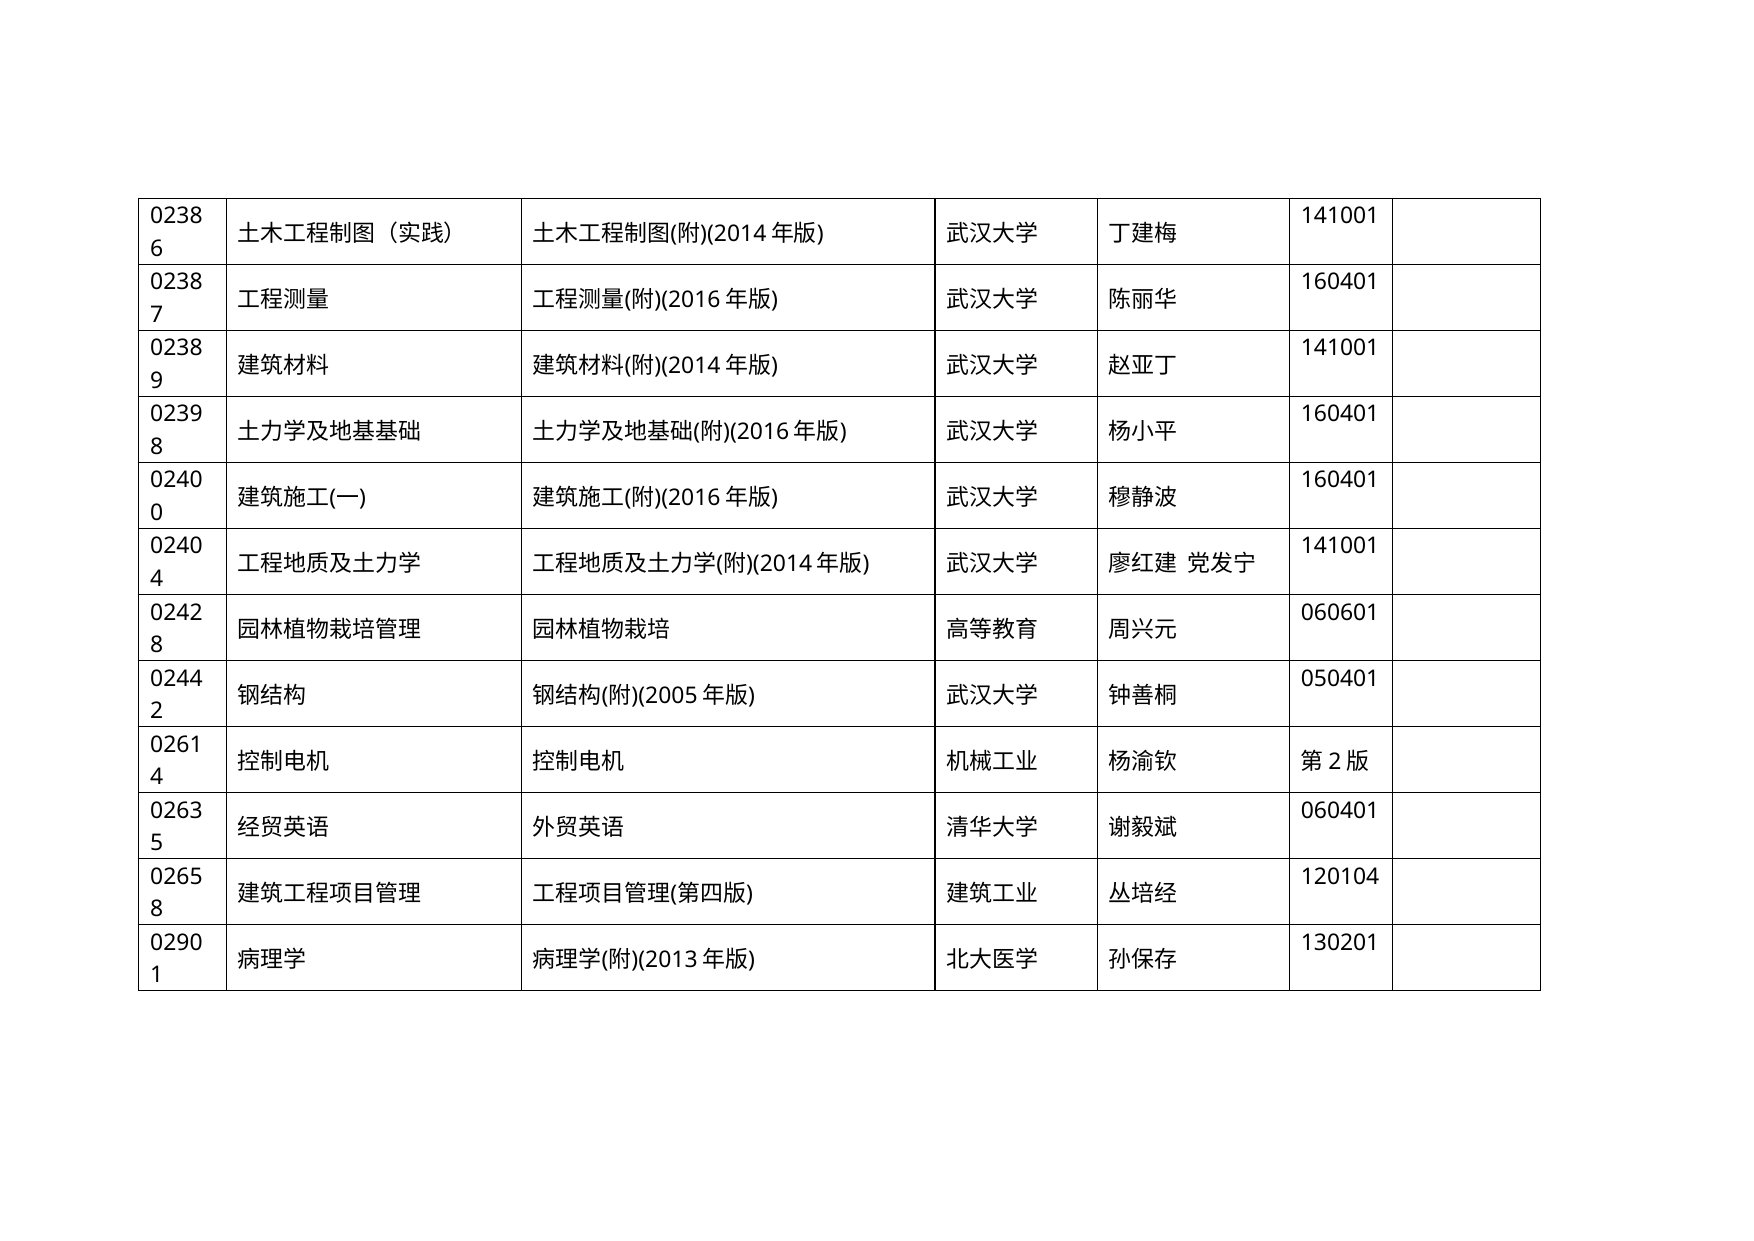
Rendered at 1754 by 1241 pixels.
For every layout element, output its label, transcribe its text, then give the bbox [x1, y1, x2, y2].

table_cell 机械工业 [936, 727, 1097, 792]
table_cell 02614 [139, 727, 226, 792]
table_cell 丛培经 [1098, 859, 1289, 924]
table_cell 穆静波 [1098, 463, 1289, 528]
table_cell 钢结构 [227, 661, 521, 726]
table_cell 陈丽华 [1098, 265, 1289, 330]
table_cell 建筑工程项目管理 [227, 859, 521, 924]
table_cell 控制电机 [522, 727, 934, 792]
table_cell 建筑工业 [936, 859, 1097, 924]
table_cell 130201 [1290, 925, 1392, 990]
table_cell 园林植物栽培管理 [227, 595, 521, 660]
table_cell 园林植物栽培 [522, 595, 934, 660]
table_cell 武汉大学 [936, 397, 1097, 462]
table_cell 高等教育 [936, 595, 1097, 660]
table_cell 120104 [1290, 859, 1392, 924]
table_cell 02404 [139, 529, 226, 594]
table_cell 02635 [139, 793, 226, 858]
table_cell [1393, 529, 1540, 594]
table_cell 廖红建 党发宁 [1098, 529, 1289, 594]
table_cell [1393, 661, 1540, 726]
table_cell 02389 [139, 331, 226, 396]
table_cell 钢结构(附)(2005年版) [522, 661, 934, 726]
table_cell [1393, 727, 1540, 792]
table_cell 北大医学 [936, 925, 1097, 990]
table_cell 孙保存 [1098, 925, 1289, 990]
table_cell [1393, 793, 1540, 858]
table_cell 病理学 [227, 925, 521, 990]
table_cell 160401 [1290, 265, 1392, 330]
table_cell 赵亚丁 [1098, 331, 1289, 396]
table_cell 141001 [1290, 199, 1392, 264]
table_cell 病理学(附)(2013年版) [522, 925, 934, 990]
table_cell [1393, 595, 1540, 660]
table_cell 武汉大学 [936, 265, 1097, 330]
table_cell 清华大学 [936, 793, 1097, 858]
table_cell 钟善桐 [1098, 661, 1289, 726]
table_cell 060401 [1290, 793, 1392, 858]
table_cell 02400 [139, 463, 226, 528]
table_cell 160401 [1290, 397, 1392, 462]
table_cell 工程地质及土力学 [227, 529, 521, 594]
table_cell 土木工程制图(附)(2014年版) [522, 199, 934, 264]
table_cell 杨小平 [1098, 397, 1289, 462]
table_cell 建筑施工(一) [227, 463, 521, 528]
table_cell 141001 [1290, 529, 1392, 594]
table_cell 第2版 [1290, 727, 1392, 792]
table_cell 工程地质及土力学(附)(2014年版) [522, 529, 934, 594]
table_cell 丁建梅 [1098, 199, 1289, 264]
table_cell 周兴元 [1098, 595, 1289, 660]
table_cell [1393, 859, 1540, 924]
table_cell 武汉大学 [936, 661, 1097, 726]
table_cell [1393, 199, 1540, 264]
table_cell [1393, 265, 1540, 330]
table_cell 060601 [1290, 595, 1392, 660]
table_cell [1393, 925, 1540, 990]
table_cell 02428 [139, 595, 226, 660]
table_cell 141001 [1290, 331, 1392, 396]
table_cell 杨渝钦 [1098, 727, 1289, 792]
table_cell 02398 [139, 397, 226, 462]
table_cell [1393, 397, 1540, 462]
table_cell 外贸英语 [522, 793, 934, 858]
table_cell 谢毅斌 [1098, 793, 1289, 858]
table_cell 经贸英语 [227, 793, 521, 858]
table_cell 土木工程制图（实践） [227, 199, 521, 264]
table_cell 工程测量 [227, 265, 521, 330]
table_cell 工程测量(附)(2016年版) [522, 265, 934, 330]
table_cell 土力学及地基础(附)(2016年版) [522, 397, 934, 462]
table_cell 建筑材料 [227, 331, 521, 396]
table_cell 02387 [139, 265, 226, 330]
table_cell 02442 [139, 661, 226, 726]
table_cell 050401 [1290, 661, 1392, 726]
table_cell 工程项目管理(第四版) [522, 859, 934, 924]
table_cell 控制电机 [227, 727, 521, 792]
table_cell 武汉大学 [936, 199, 1097, 264]
table_cell 武汉大学 [936, 463, 1097, 528]
table_cell 武汉大学 [936, 529, 1097, 594]
table_cell 土力学及地基基础 [227, 397, 521, 462]
table_cell 02901 [139, 925, 226, 990]
table_cell 建筑材料(附)(2014年版) [522, 331, 934, 396]
table_cell 02386 [139, 199, 226, 264]
table_cell [1393, 331, 1540, 396]
table_cell 02658 [139, 859, 226, 924]
table_cell [1393, 463, 1540, 528]
table_cell 武汉大学 [936, 331, 1097, 396]
table_cell 建筑施工(附)(2016年版) [522, 463, 934, 528]
table_cell 160401 [1290, 463, 1392, 528]
